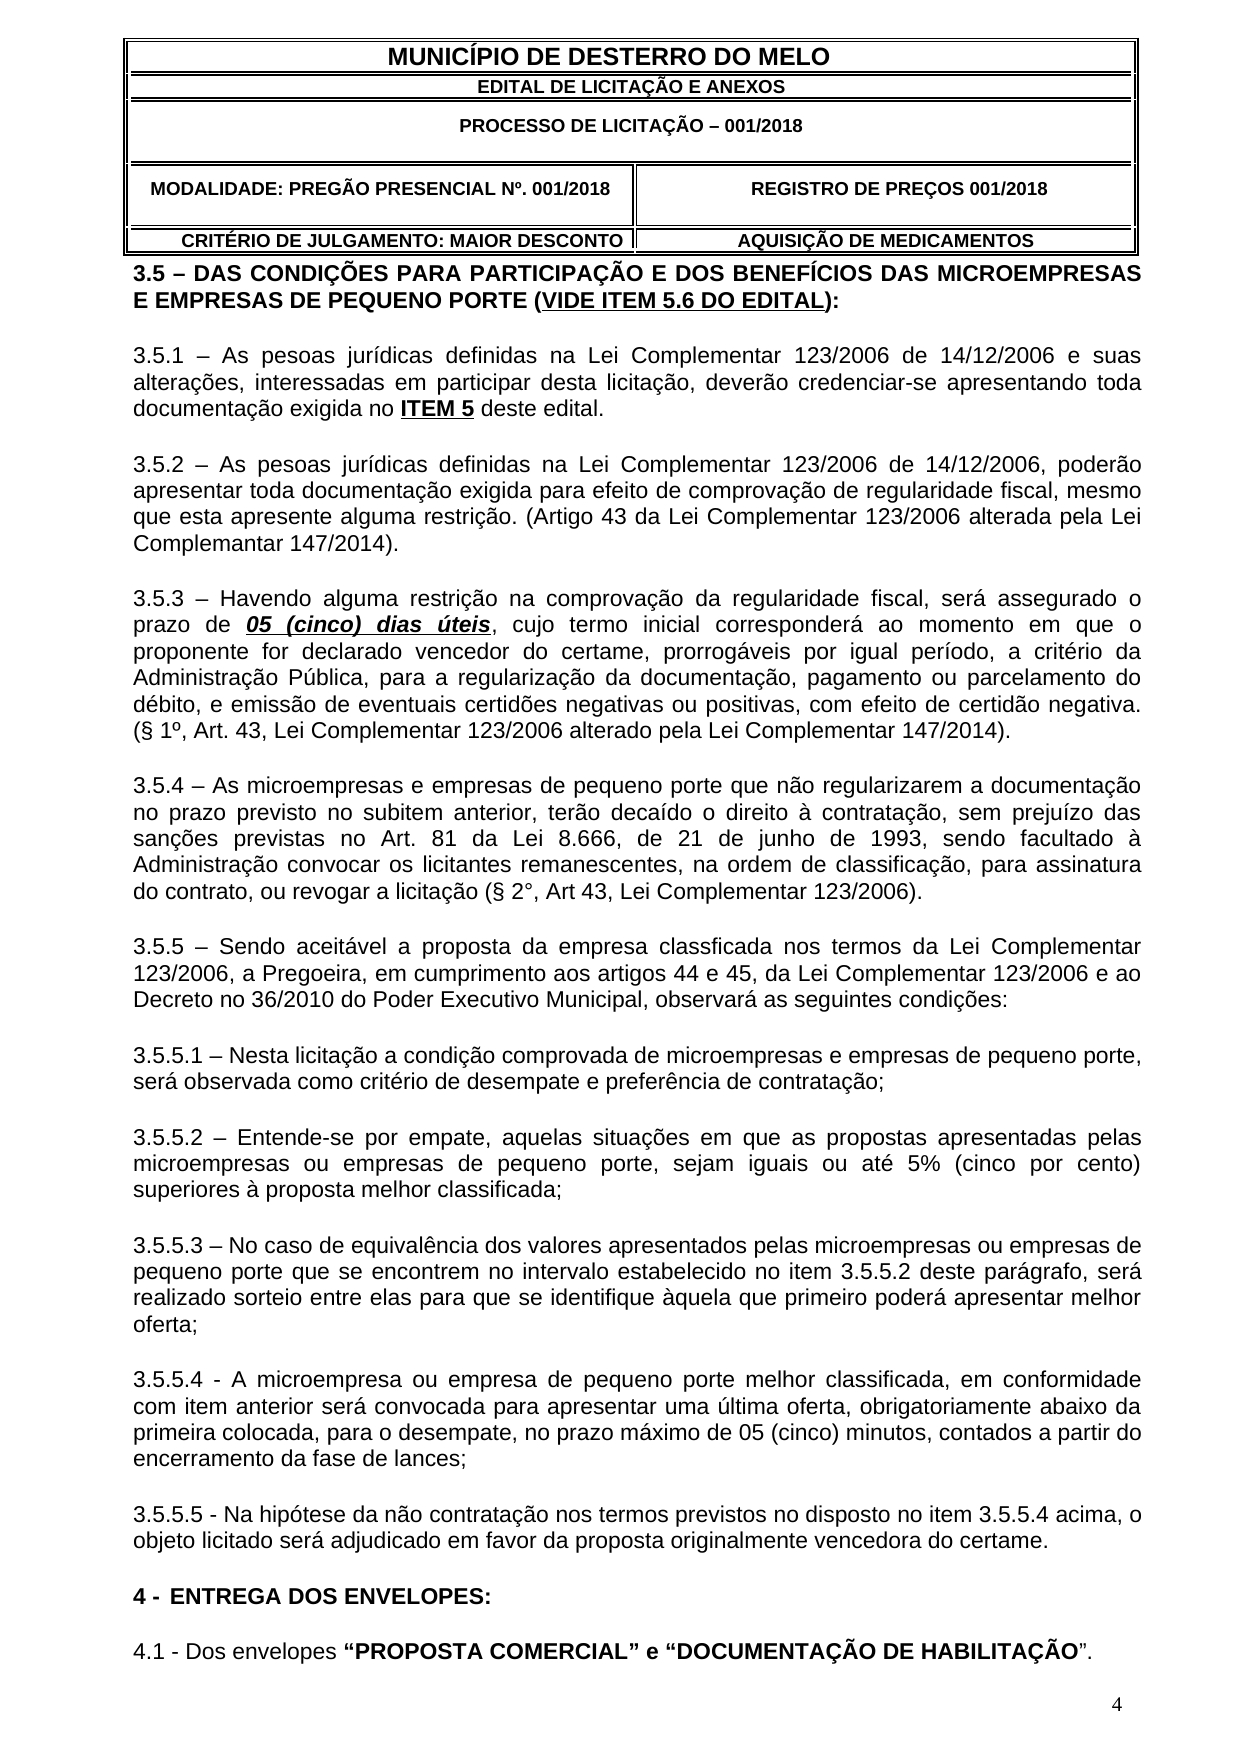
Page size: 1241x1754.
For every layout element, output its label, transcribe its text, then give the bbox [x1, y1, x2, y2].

text 3.5.1 – As pesoas jurídicas definidas na Lei Complementar 123/2006 de 14/12/2006 e suas alterações, interessadas em participar desta licitação, deverão credenciar-se apresentando toda documentação exigida no ITEM 5 deste edital. [133, 342, 1142, 421]
text 3.5.4 – As microempresas e empresas de pequeno porte que não regularizarem a documentação no prazo previsto no subitem anterior, terão decaído o direito à contratação, sem prejuízo das sanções previstas no Art. 81 da Lei 8.666, de 21 de junho de 1993, sendo facultado à Administração convocar os licitantes remanescentes, na ordem de classificação, para assinatura do contrato, ou revogar a licitação (§ 2°, Art 43, Lei Complementar 123/2006). [133, 772, 1142, 904]
text 3.5.5.1 – Nesta licitação a condição comprovada de microempresas e empresas de pequeno porte, será observada como critério de desempate e preferência de contratação; [133, 1042, 1142, 1094]
text 3.5.5 – Sendo aceitável a proposta da empresa classficada nos termos da Lei Complementar 123/2006, a Pregoeira, em cumprimento aos artigos 44 e 45, da Lei Complementar 123/2006 e ao Decreto no 36/2010 do Poder Executivo Municipal, observará as seguintes condições: [133, 933, 1142, 1012]
text 3.5.5.2 – Entende-se por empate, aquelas situações em que as propostas apresentadas pelas microempresas ou empresas de pequeno porte, sejam iguais ou até 5% (cinco por cento) superiores à proposta melhor classificada; [133, 1123, 1142, 1202]
text 3.5.5.5 - Na hipótese da não contratação nos termos previstos no disposto no item 3.5.5.4 acima, o objeto licitado será adjudicado em favor da proposta originalmente vencedora do certame. [133, 1501, 1142, 1553]
text 3.5.2 – As pesoas jurídicas definidas na Lei Complementar 123/2006 de 14/12/2006, poderão apresentar toda documentação exigida para efeito de comprovação de regularidade fiscal, mesmo que esta apresente alguma restrição. (Artigo 43 da Lei Complementar 123/2006 alterada pela Lei Complemantar 147/2014). [133, 451, 1142, 556]
text 4 - ENTREGA DOS ENVELOPES: [133, 1583, 1142, 1609]
text 3.5 – DAS CONDIÇÕES PARA PARTICIPAÇÃO E DOS BENEFÍCIOS DAS MICROEMPRESAS E EMPRESAS DE PEQUENO PORTE (VIDE ITEM 5.6 DO EDITAL): [133, 260, 1142, 313]
text 3.5.5.3 – No caso de equivalência dos valores apresentados pelas microempresas ou empresas de pequeno porte que se encontrem no intervalo estabelecido no item 3.5.5.2 deste parágrafo, será realizado sorteio entre elas para que se identifique àquela que primeiro poderá apresentar melhor oferta; [133, 1232, 1142, 1337]
text 4.1 - Dos envelopes “PROPOSTA COMERCIAL” e “DOCUMENTAÇÃO DE HABILITAÇÃO”. [133, 1638, 1142, 1664]
text 3.5.5.4 - A microempresa ou empresa de pequeno porte melhor classificada, em conformidade com item anterior será convocada para apresentar uma última oferta, obrigatoriamente abaixo da primeira colocada, para o desempate, no prazo máximo de 05 (cinco) minutos, contados a partir do encerramento da fase de lances; [133, 1366, 1142, 1472]
text 3.5.3 – Havendo alguma restrição na comprovação da regularidade fiscal, será assegurado o prazo de 05 (cinco) dias úteis, cujo termo inicial corresponderá ao momento em que o proponente for declarado vencedor do certame, prorrogáveis por igual período, a critério da Administração Pública, para a regularização da documentação, pagamento ou parcelamento do débito, e emissão de eventuais certidões negativas ou positivas, com efeito de certidão negativa. (§ 1º, Art. 43, Lei Complementar 123/2006 alterado pela Lei Complementar 147/2014). [133, 585, 1142, 743]
